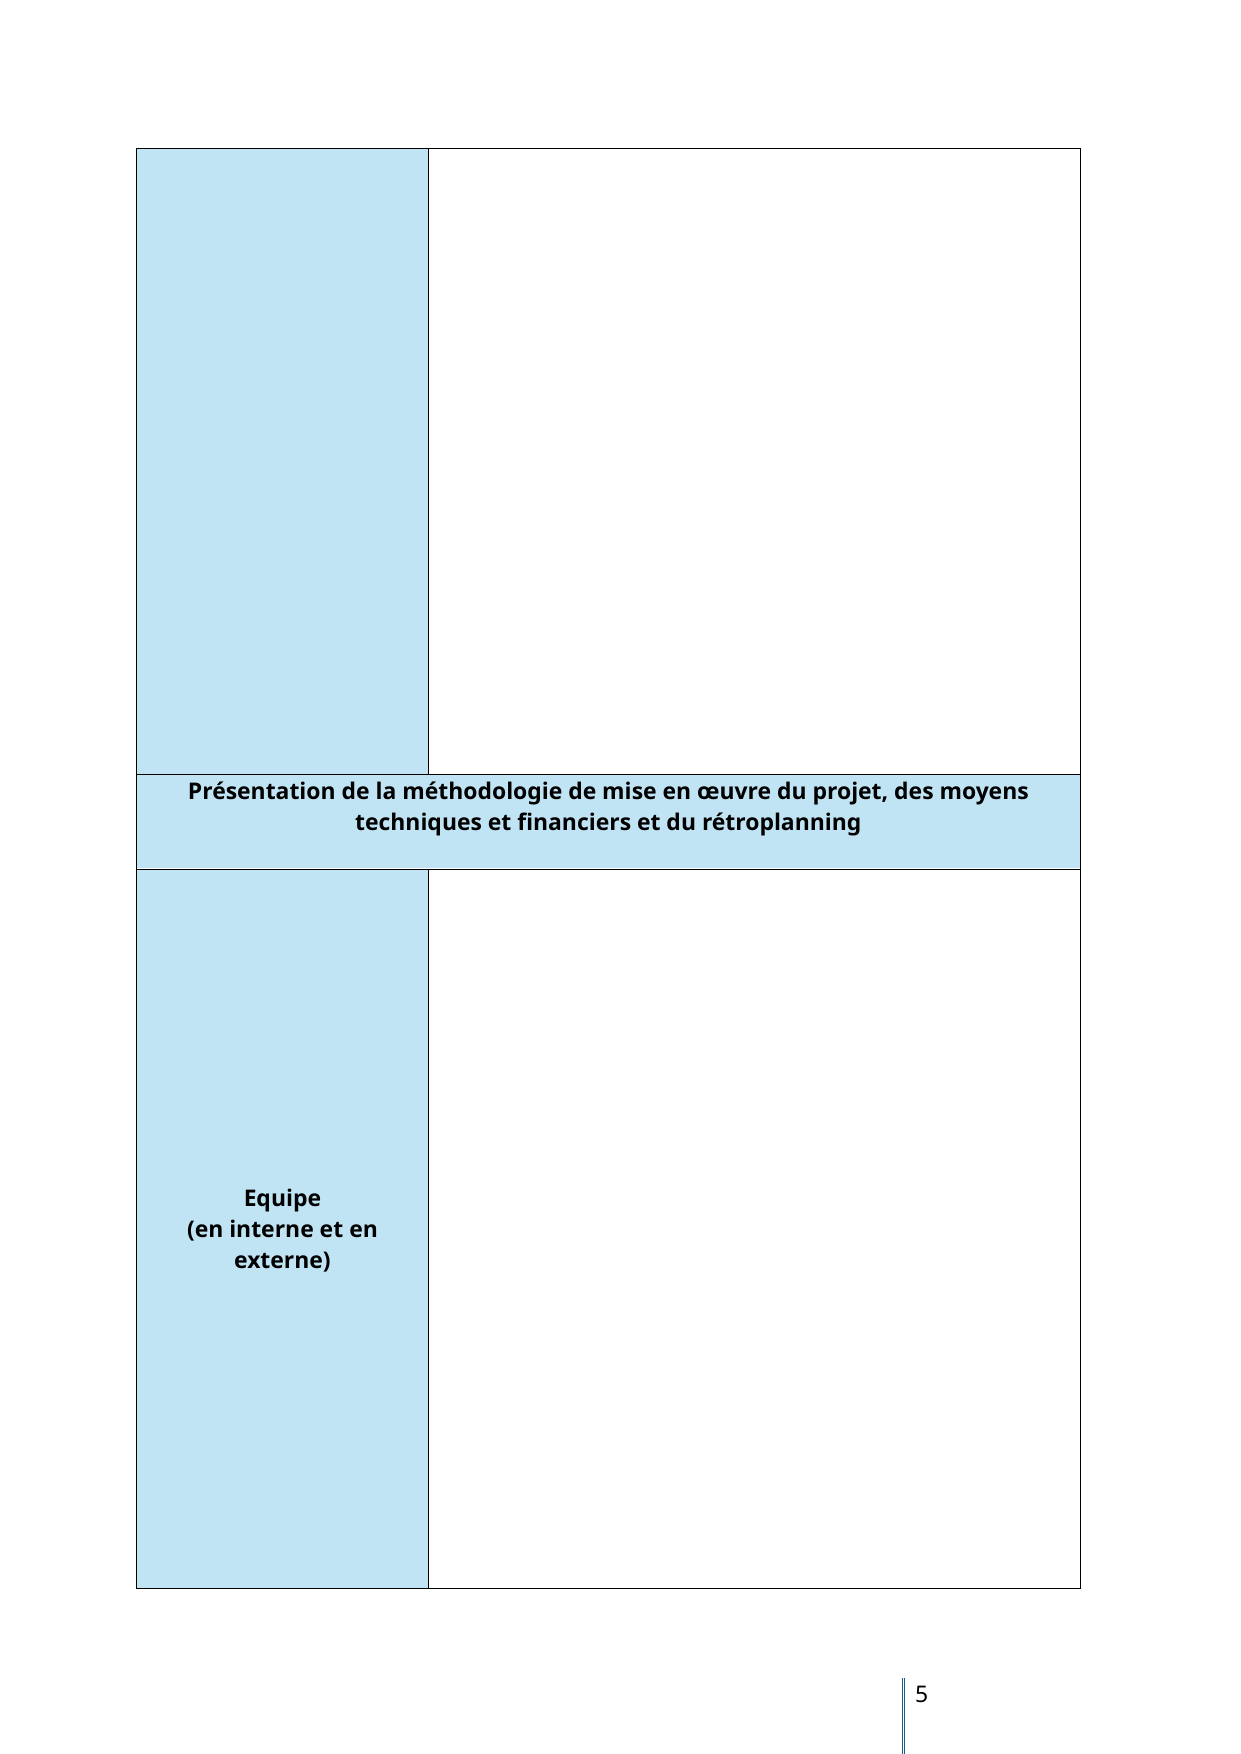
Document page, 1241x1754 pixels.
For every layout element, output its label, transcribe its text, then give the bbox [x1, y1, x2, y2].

table_cell [429, 149, 1080, 774]
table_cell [137, 149, 428, 774]
table_cell Présentation de la méthodologie de mise en œuvre du projet, des moyens techniques et financiers et du rétroplanning [137, 775, 1080, 868]
table_cell [429, 870, 1080, 1588]
table_cell Equipe (en interne et en externe) [137, 870, 428, 1588]
